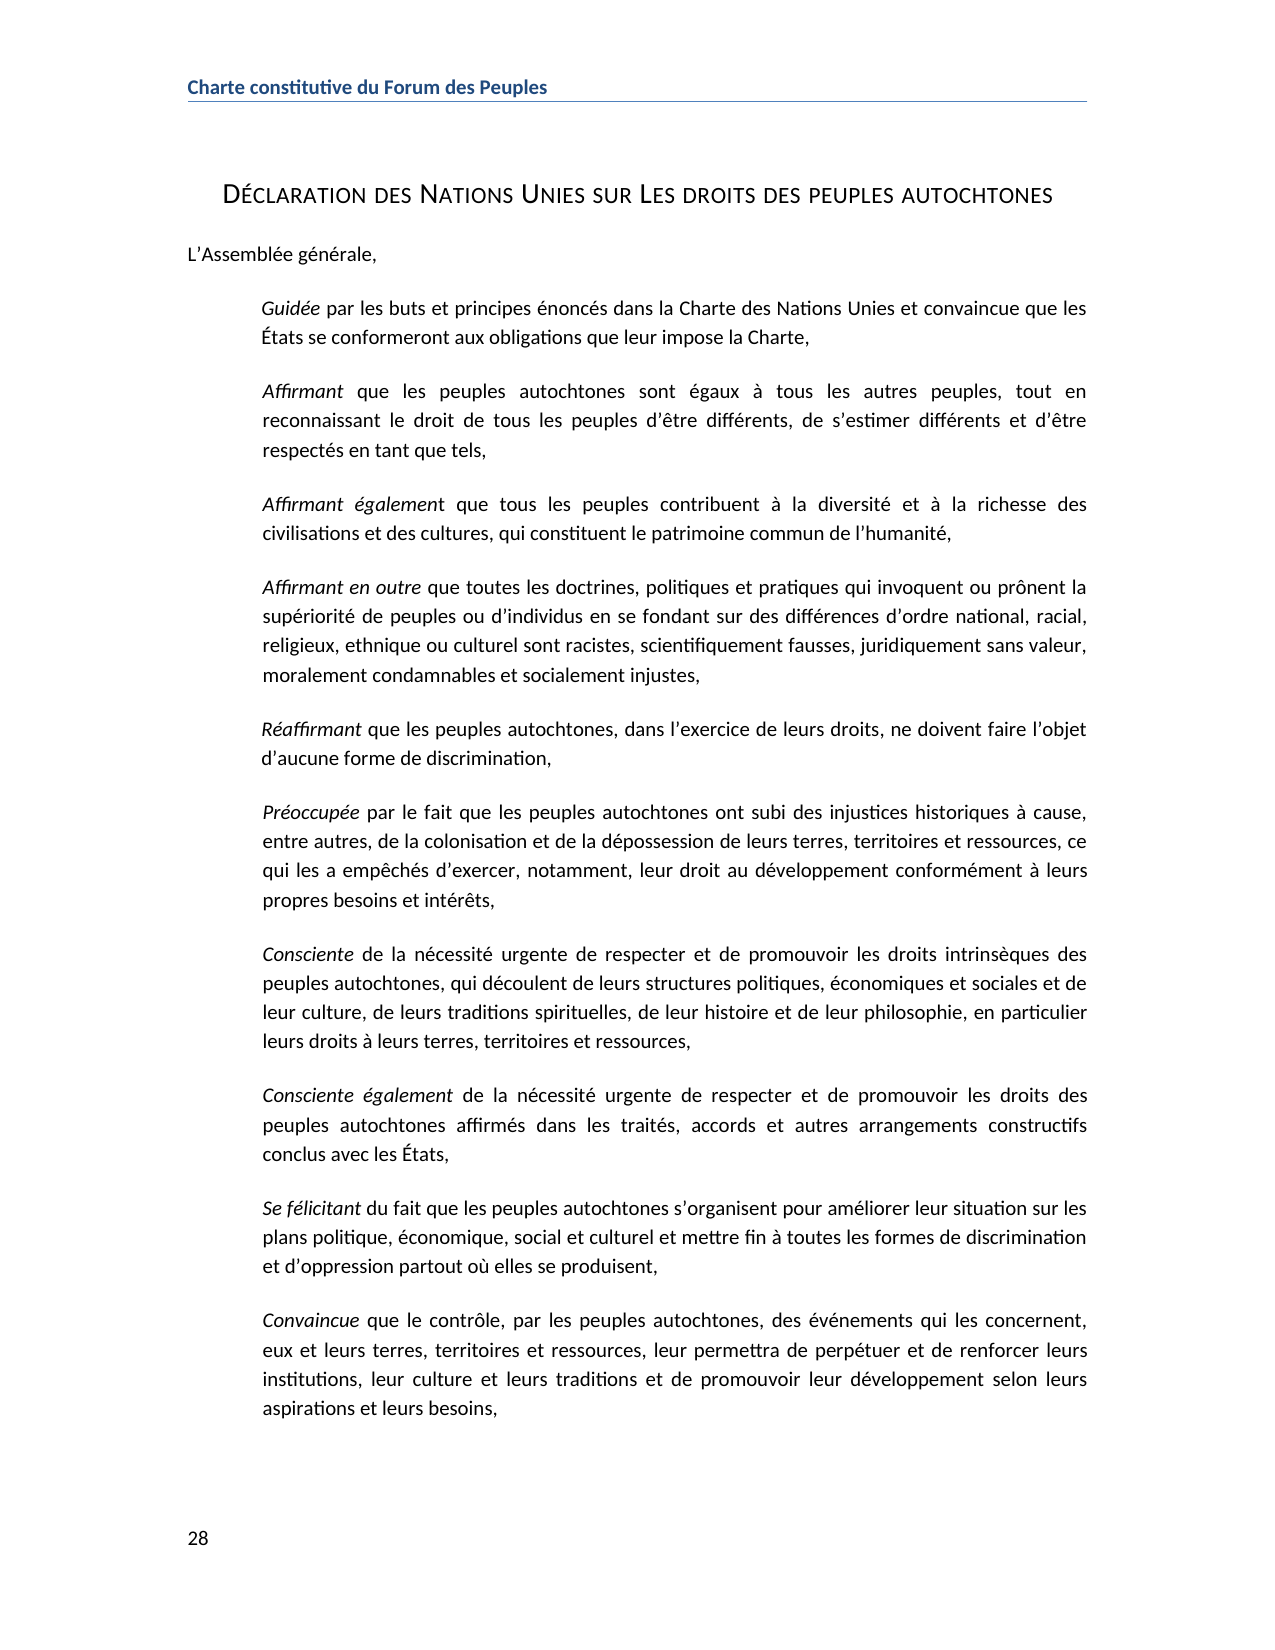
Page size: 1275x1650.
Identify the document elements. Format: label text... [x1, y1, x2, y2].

text Réaffirmant que les peuples autochtones, dans l’exercice de leurs droits, ne doivent faire l’objet d’aucune forme de discrimination, [261, 716, 1087, 771]
text Affirmant en outre que toutes les doctrines, politiques et pratiques qui invoquent ou prônent la supériorité de peuples ou d’individus en se fondant sur des différences d’ordre national, racial, religieux, ethnique ou culturel sont racistes, scientifiquement fausses, juridiquement sans valeur, moralement condamnables et socialement injustes, [262, 574, 1087, 687]
text Guidée par les buts et principes énoncés dans la Charte des Nations Unies et convaincue que les États se conformeront aux obligations que leur impose la Charte, [187, 295, 1087, 350]
subtitle Déclaration des Nations Unies sur Les droits des peuples autochtones [187, 175, 1087, 211]
text Convaincue que le contrôle, par les peuples autochtones, des événements qui les concernent, eux et leurs terres, territoires et ressources, leur permettra de perpétuer et de renforcer leurs institutions, leur culture et leurs traditions et de promouvoir leur développement selon leurs aspirations et leurs besoins, [262, 1308, 1087, 1421]
text Préoccupée par le fait que les peuples autochtones ont subi des injustices historiques à cause, entre autres, de la colonisation et de la dépossession de leurs terres, territoires et ressources, ce qui les a empêchés d’exercer, notamment, leur droit au développement conformément à leurs propres besoins et intérêts, [262, 799, 1087, 912]
text Consciente de la nécessité urgente de respecter et de promouvoir les droits intrinsèques des peuples autochtones, qui découlent de leurs structures politiques, économiques et sociales et de leur culture, de leurs traditions spirituelles, de leur histoire et de leur philosophie, en particulier leurs droits à leurs terres, territoires et ressources, [262, 941, 1087, 1054]
text Affirmant également que tous les peuples contribuent à la diversité et à la richesse des civilisations et des cultures, qui constituent le patrimoine commun de l’humanité, [262, 491, 1087, 546]
text Se félicitant du fait que les peuples autochtones s’organisent pour améliorer leur situation sur les plans politique, économique, social et culturel et mettre fin à toutes les formes de discrimination et d’oppression partout où elles se produisent, [262, 1195, 1087, 1279]
text Affirmant que les peuples autochtones sont égaux à tous les autres peuples, tout en reconnaissant le droit de tous les peuples d’être différents, de s’estimer différents et d’être respectés en tant que tels, [262, 378, 1087, 462]
text L’Assemblée générale, [187, 241, 1087, 266]
text Consciente également de la nécessité urgente de respecter et de promouvoir les droits des peuples autochtones affirmés dans les traités, accords et autres arrangements constructifs conclus avec les États, [262, 1083, 1087, 1166]
